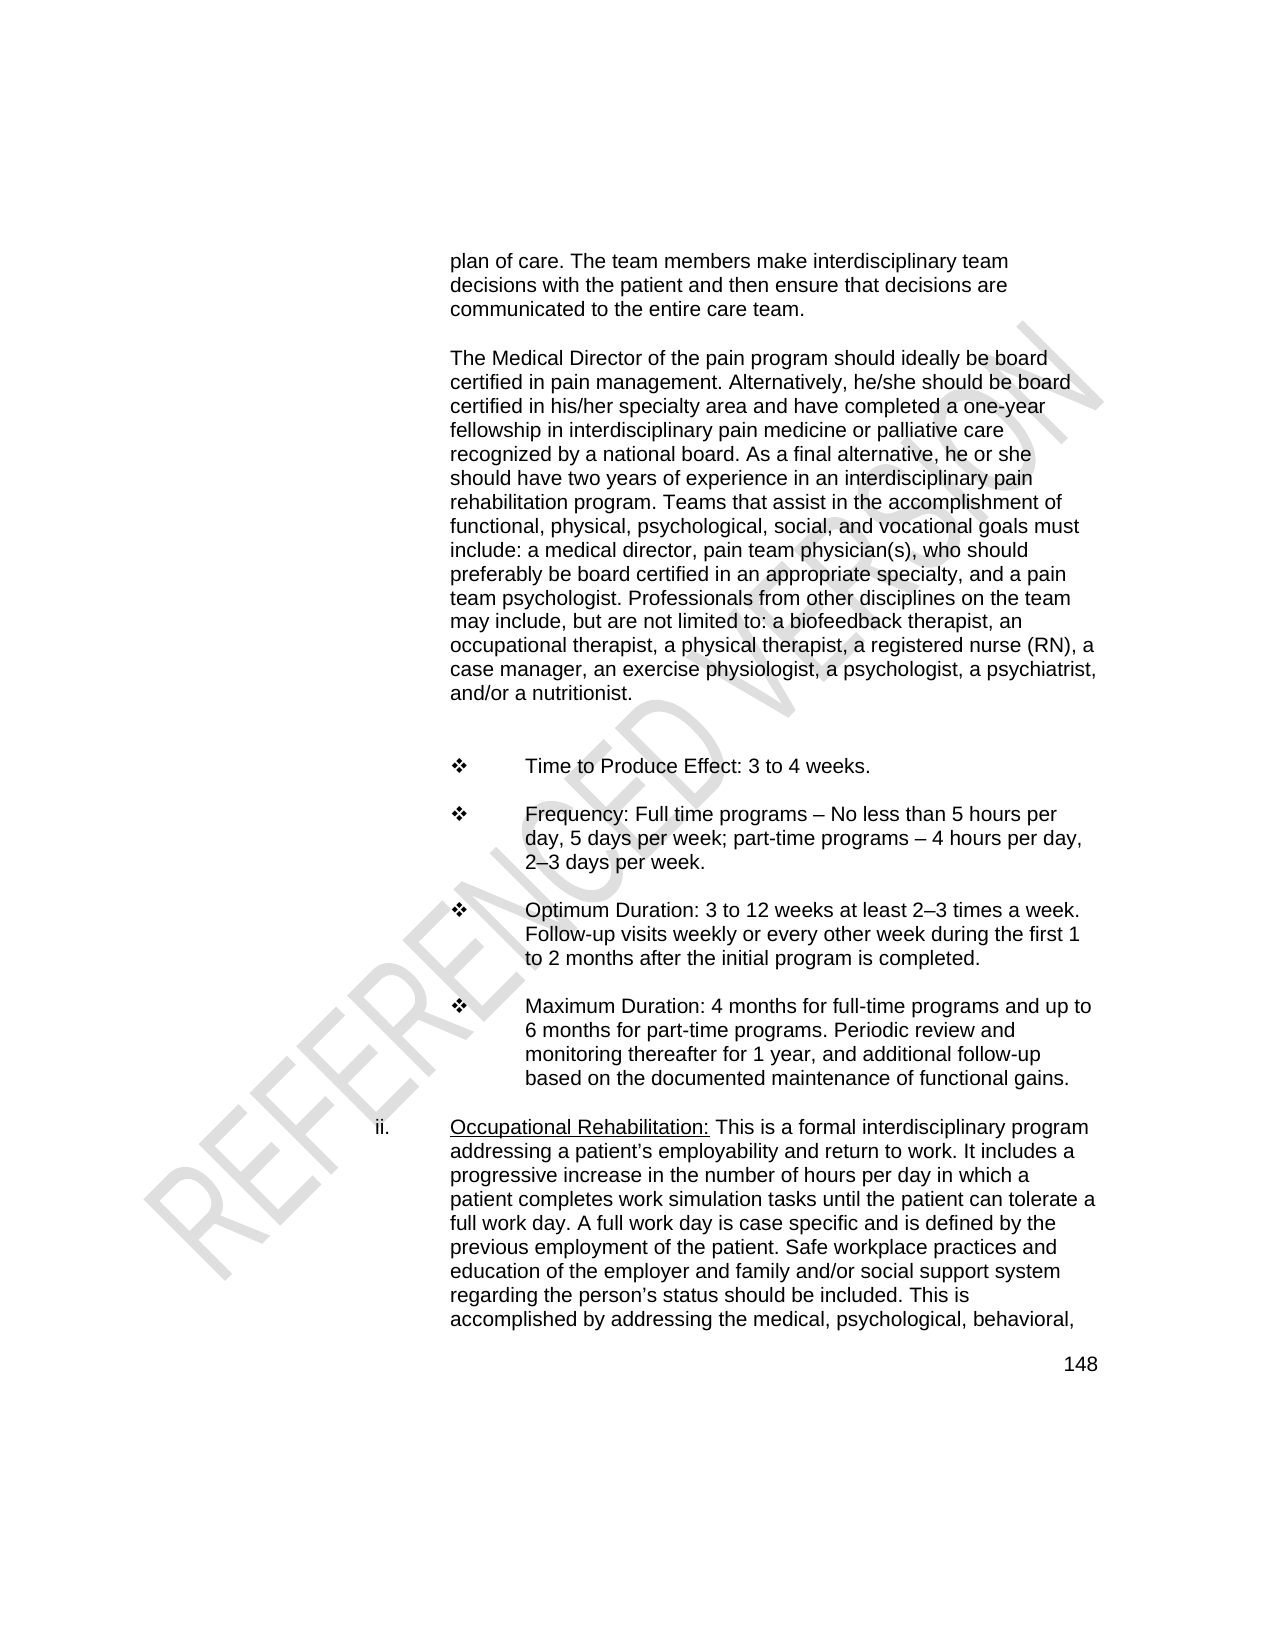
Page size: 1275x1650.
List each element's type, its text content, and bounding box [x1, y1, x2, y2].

list Maximum Duration: 4 months for full-time programs and up to 6 months for part-time programs. Periodic review and monitoring thereafter for 1 year, and additional follow-up based on the documented maintenance of functional gains. [450, 994, 1098, 1090]
text The Medical Director of the pain program should ideally be board certified in pain management. Alternatively, he/she should be board certified in his/her specialty area and have completed a one-year fellowship in interdisciplinary pain medicine or palliative care recognized by a national board. As a final alternative, he or she should have two years of experience in an interdisciplinary pain rehabilitation program. Teams that assist in the accomplishment of functional, physical, psychological, social, and vocational goals must include: a medical director, pain team physician(s), who should preferably be board certified in an appropriate specialty, and a pain team psychologist. Professionals from other disciplines on the team may include, but are not limited to: a biofeedback therapist, an occupational therapist, a physical therapist, a registered nurse (RN), a case manager, an exercise physiologist, a psychologist, a psychiatrist, and/or a nutritionist. [375, 346, 1098, 705]
list Optimum Duration: 3 to 12 weeks at least 2–3 times a week. Follow-up visits weekly or every other week during the first 1 to 2 months after the initial program is completed. [450, 898, 1098, 970]
list Frequency: Full time programs – No less than 5 hours per day, 5 days per week; part-time programs – 4 hours per day, 2–3 days per week. [450, 802, 1098, 874]
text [375, 1115, 1098, 1331]
list Time to Produce Effect: 3 to 4 weeks. [450, 754, 1098, 778]
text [375, 249, 1098, 321]
